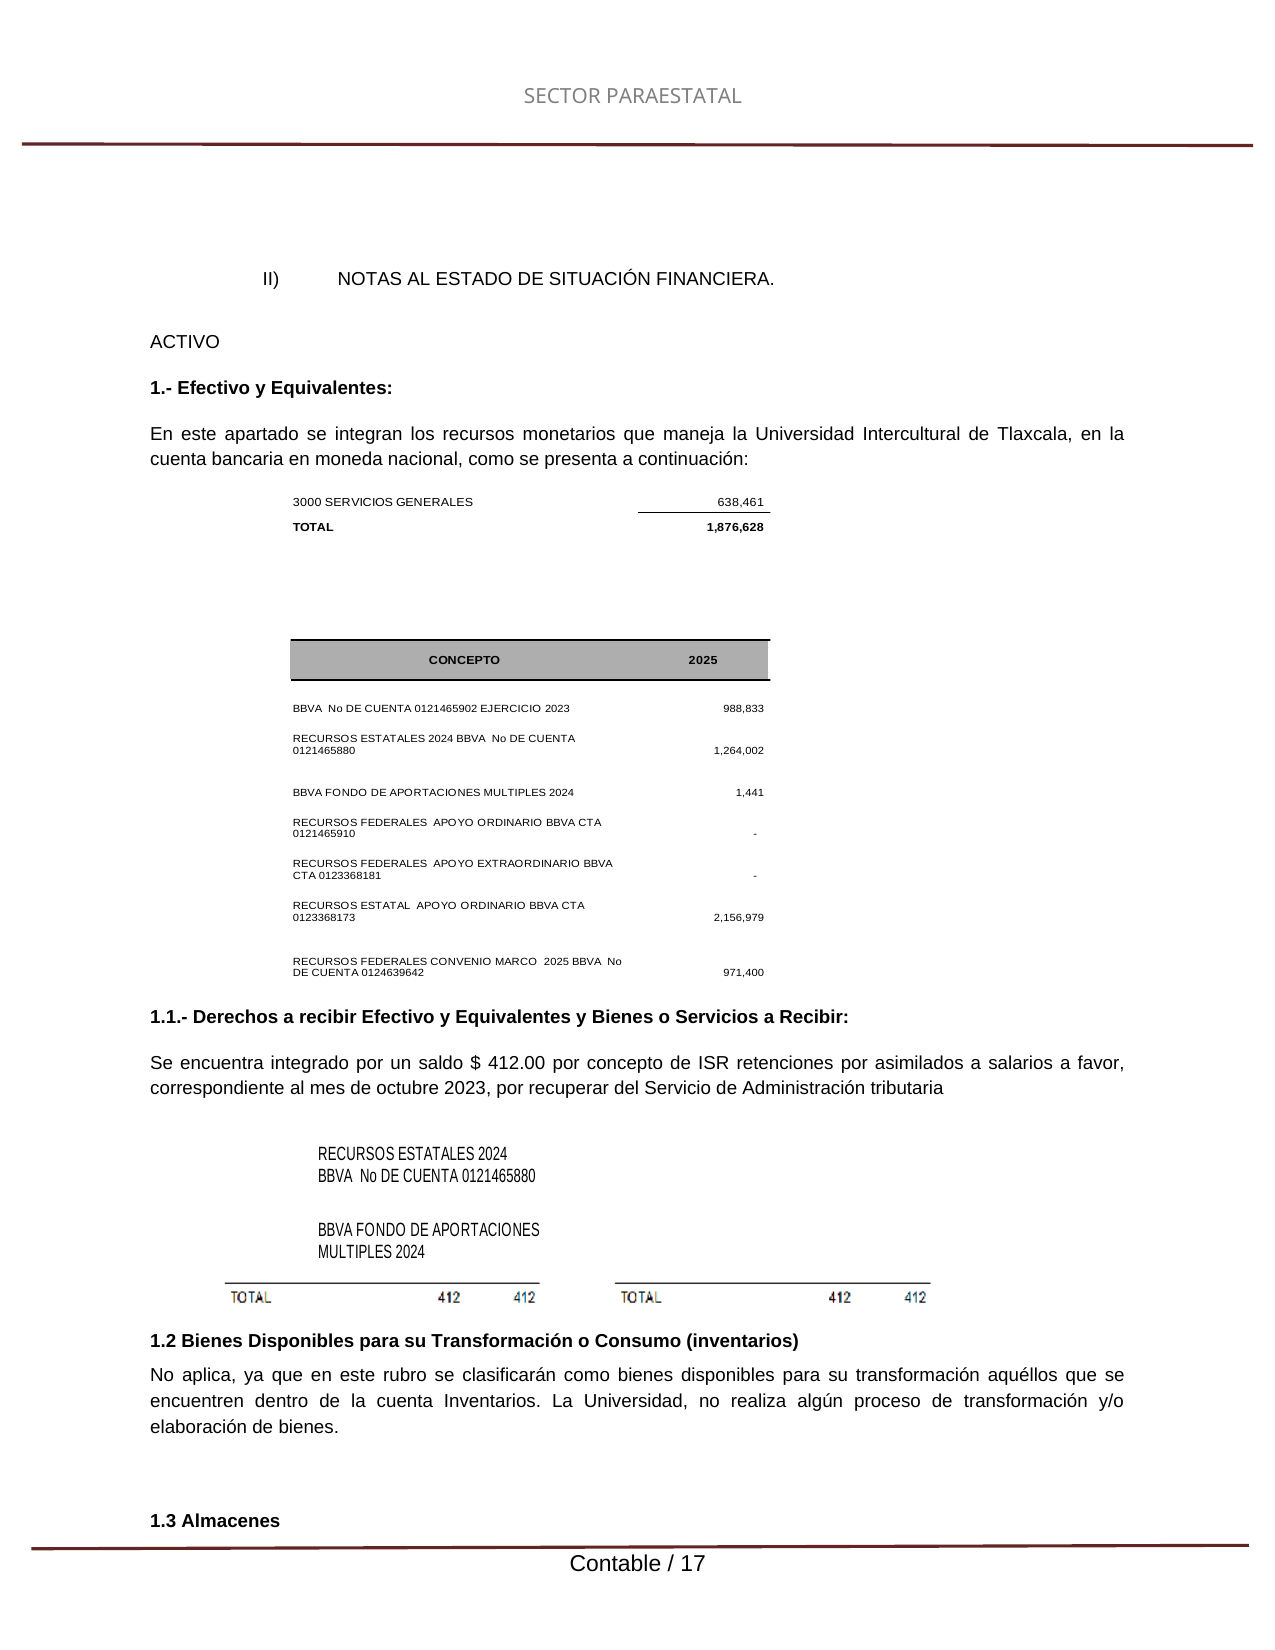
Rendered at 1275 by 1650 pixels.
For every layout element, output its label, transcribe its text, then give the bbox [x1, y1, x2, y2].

text 1.3 Almacenes [150, 1506, 1125, 1532]
text No aplica, ya que en este rubro se clasificarán como bienes disponibles para su transformación aquéllos que se encuentren dentro de la cuenta Inventarios. La Universidad, no realiza algún proceso de transformación y/o elaboración de bienes. [150, 1361, 1125, 1439]
picture [180, 1277, 962, 1323]
text ACTIVO [150, 331, 1125, 353]
text Se encuentra integrado por un saldo $ 412.00 por concepto de ISR retenciones por asimilados a salarios a favor, correspondiente al mes de octubre 2023, por recuperar del Servicio de Administración tributaria [150, 1052, 1125, 1098]
text 1.2 Bienes Disponibles para su Transformación o Consumo (inventarios) [150, 1327, 1125, 1352]
text 1.1.- Derechos a recibir Efectivo y Equivalentes y Bienes o Servicios a Recibir: [150, 1006, 1125, 1028]
text 1.- Efectivo y Equivalentes: [150, 377, 1125, 398]
text En este apartado se integran los recursos monetarios que maneja la Universidad Intercultural de Tlaxcala, en la cuenta bancaria en moneda nacional, como se presenta a continuación: [150, 422, 1125, 469]
list NOTAS AL ESTADO DE SITUACIÓN FINANCIERA. [262, 268, 1125, 290]
